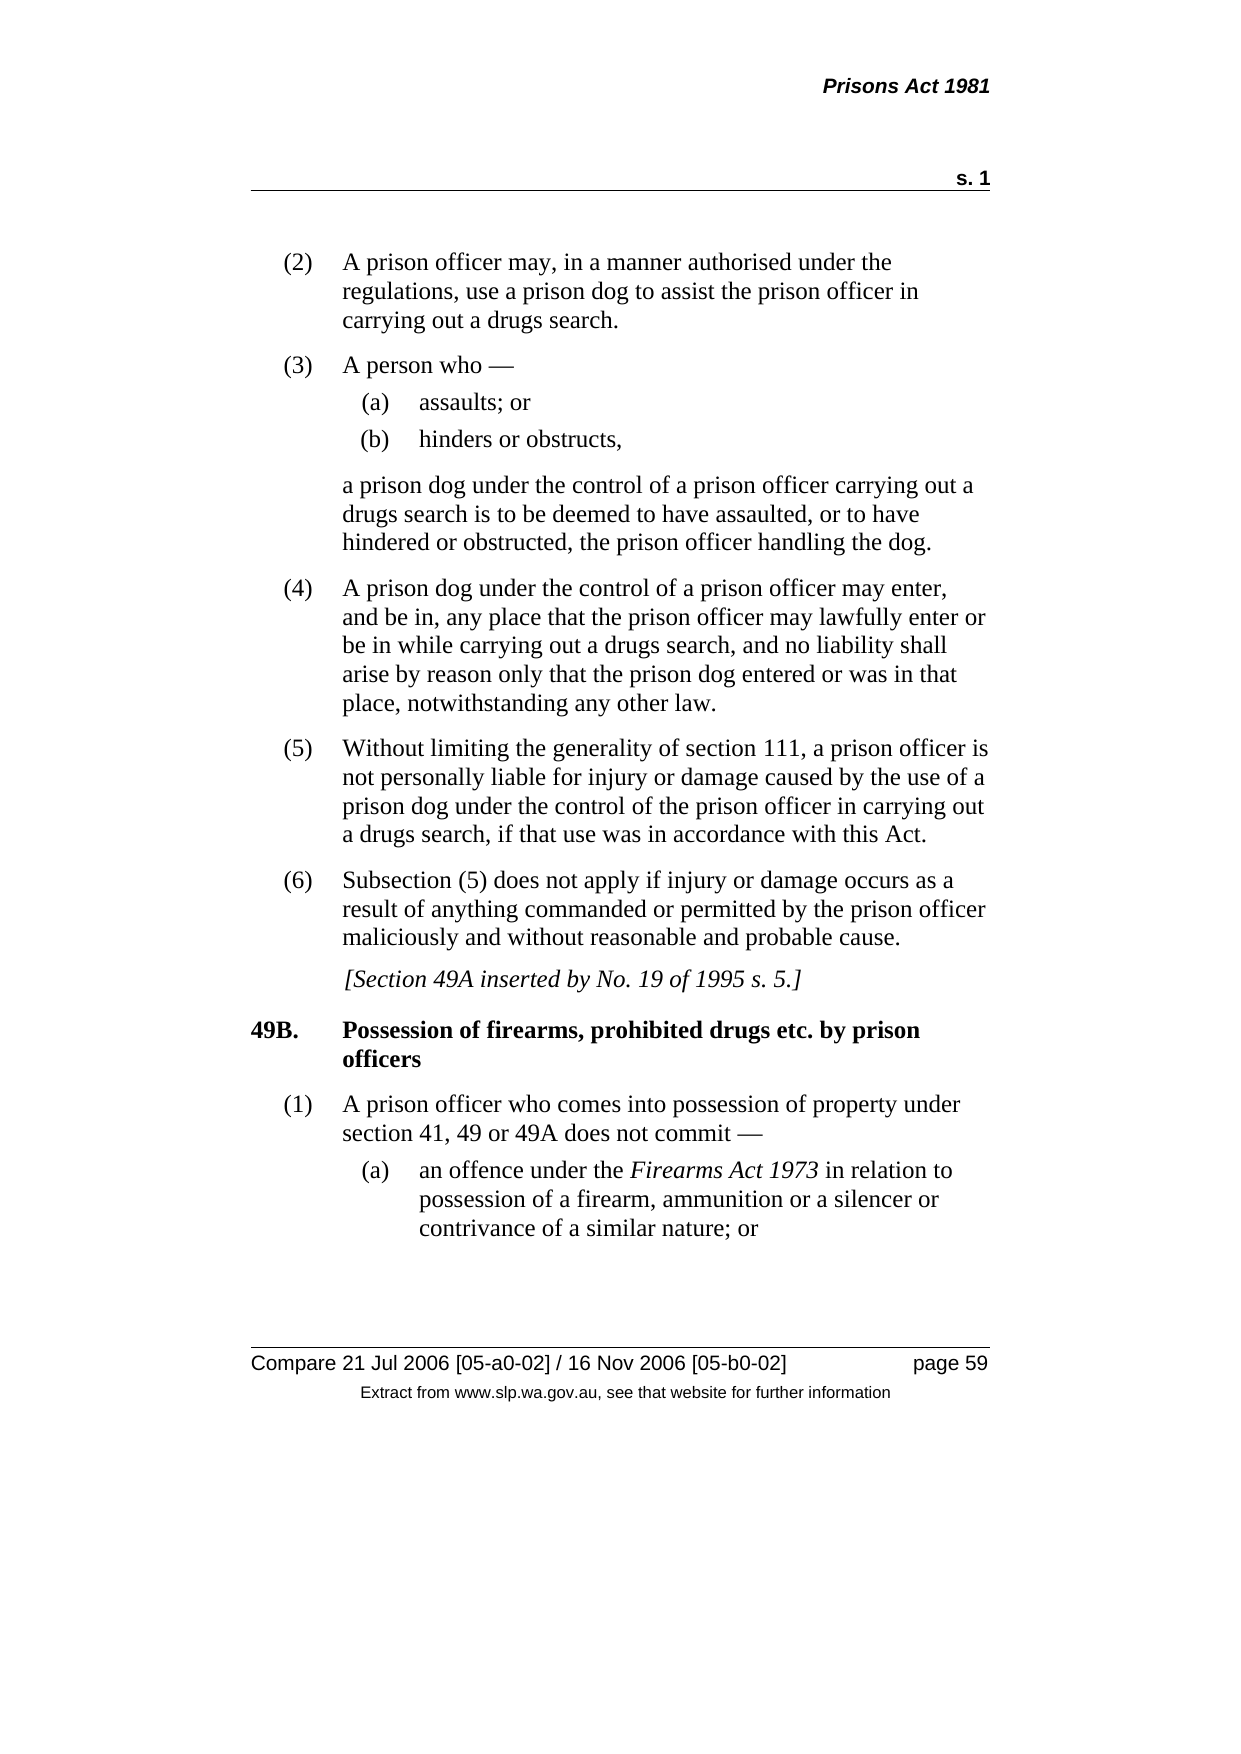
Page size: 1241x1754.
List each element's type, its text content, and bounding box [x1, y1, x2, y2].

text (a) assaults; or [251, 387, 990, 416]
text (a) an offence under the Firearms Act 1973 in relation to possession of a firearm, ammunition or a silencer or contrivance of a similar nature; or [251, 1155, 990, 1242]
text (4) A prison dog under the control of a prison officer may enter, and be in, any place that the prison officer may lawfully enter or be in while carrying out a drugs search, and no liability shall arise by reason only that the prison dog entered or was in that place, notwithstanding any other law. [251, 573, 990, 717]
subtitle 49B. Possession of firearms, prohibited drugs etc. by prison officers [251, 1015, 990, 1073]
text [Section 49A inserted by No. 19 of 1995 s. 5.] [251, 964, 990, 992]
text a prison dog under the control of a prison officer carrying out a drugs search is to be deemed to have assaulted, or to have hindered or obstructed, the prison officer handling the dog. [251, 470, 990, 556]
text (3) A person who — [251, 350, 990, 379]
text (b) hinders or obstructs, [251, 424, 990, 453]
text (2) A prison officer may, in a manner authorised under the regulations, use a prison dog to assist the prison officer in carrying out a drugs search. [251, 247, 990, 334]
text (5) Without limiting the generality of section 111, a prison officer is not personally liable for injury or damage caused by the use of a prison dog under the control of the prison officer in carrying out a drugs search, if that use was in accordance with this Act. [251, 733, 990, 848]
text (6) Subsection (5) does not apply if injury or damage occurs as a result of anything commanded or permitted by the prison officer maliciously and without reasonable and probable cause. [251, 865, 990, 951]
text (1) A prison officer who comes into possession of property under section 41, 49 or 49A does not commit — [251, 1089, 990, 1147]
